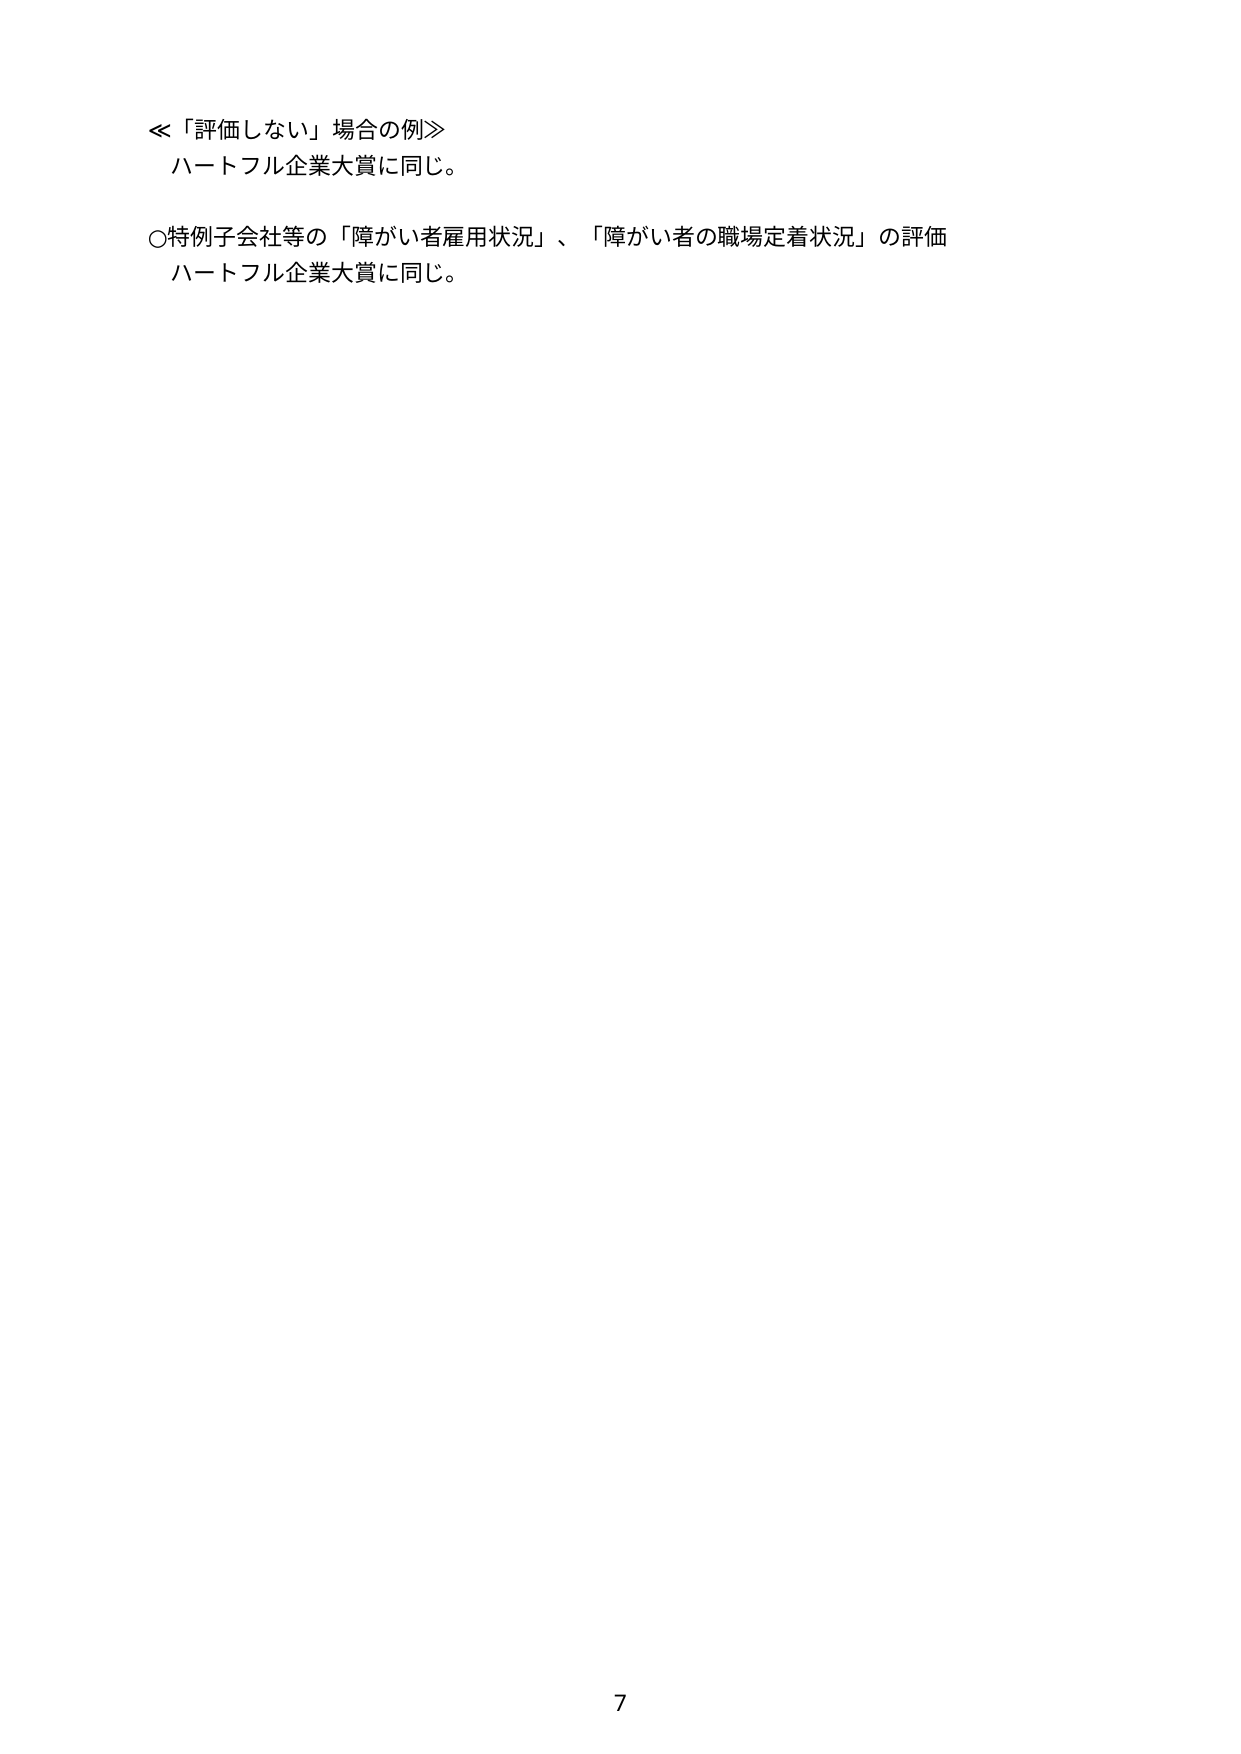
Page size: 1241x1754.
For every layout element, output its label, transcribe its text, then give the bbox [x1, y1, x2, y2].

text ○特例子会社等の「障がい者雇用状況」、「障がい者の職場定着状況」の評価 [148, 218, 1092, 253]
text ハートフル企業大賞に同じ。 [148, 147, 1092, 182]
text ハートフル企業大賞に同じ。 [148, 253, 1092, 289]
text ≪「評価しない」場合の例≫ [148, 111, 1092, 147]
